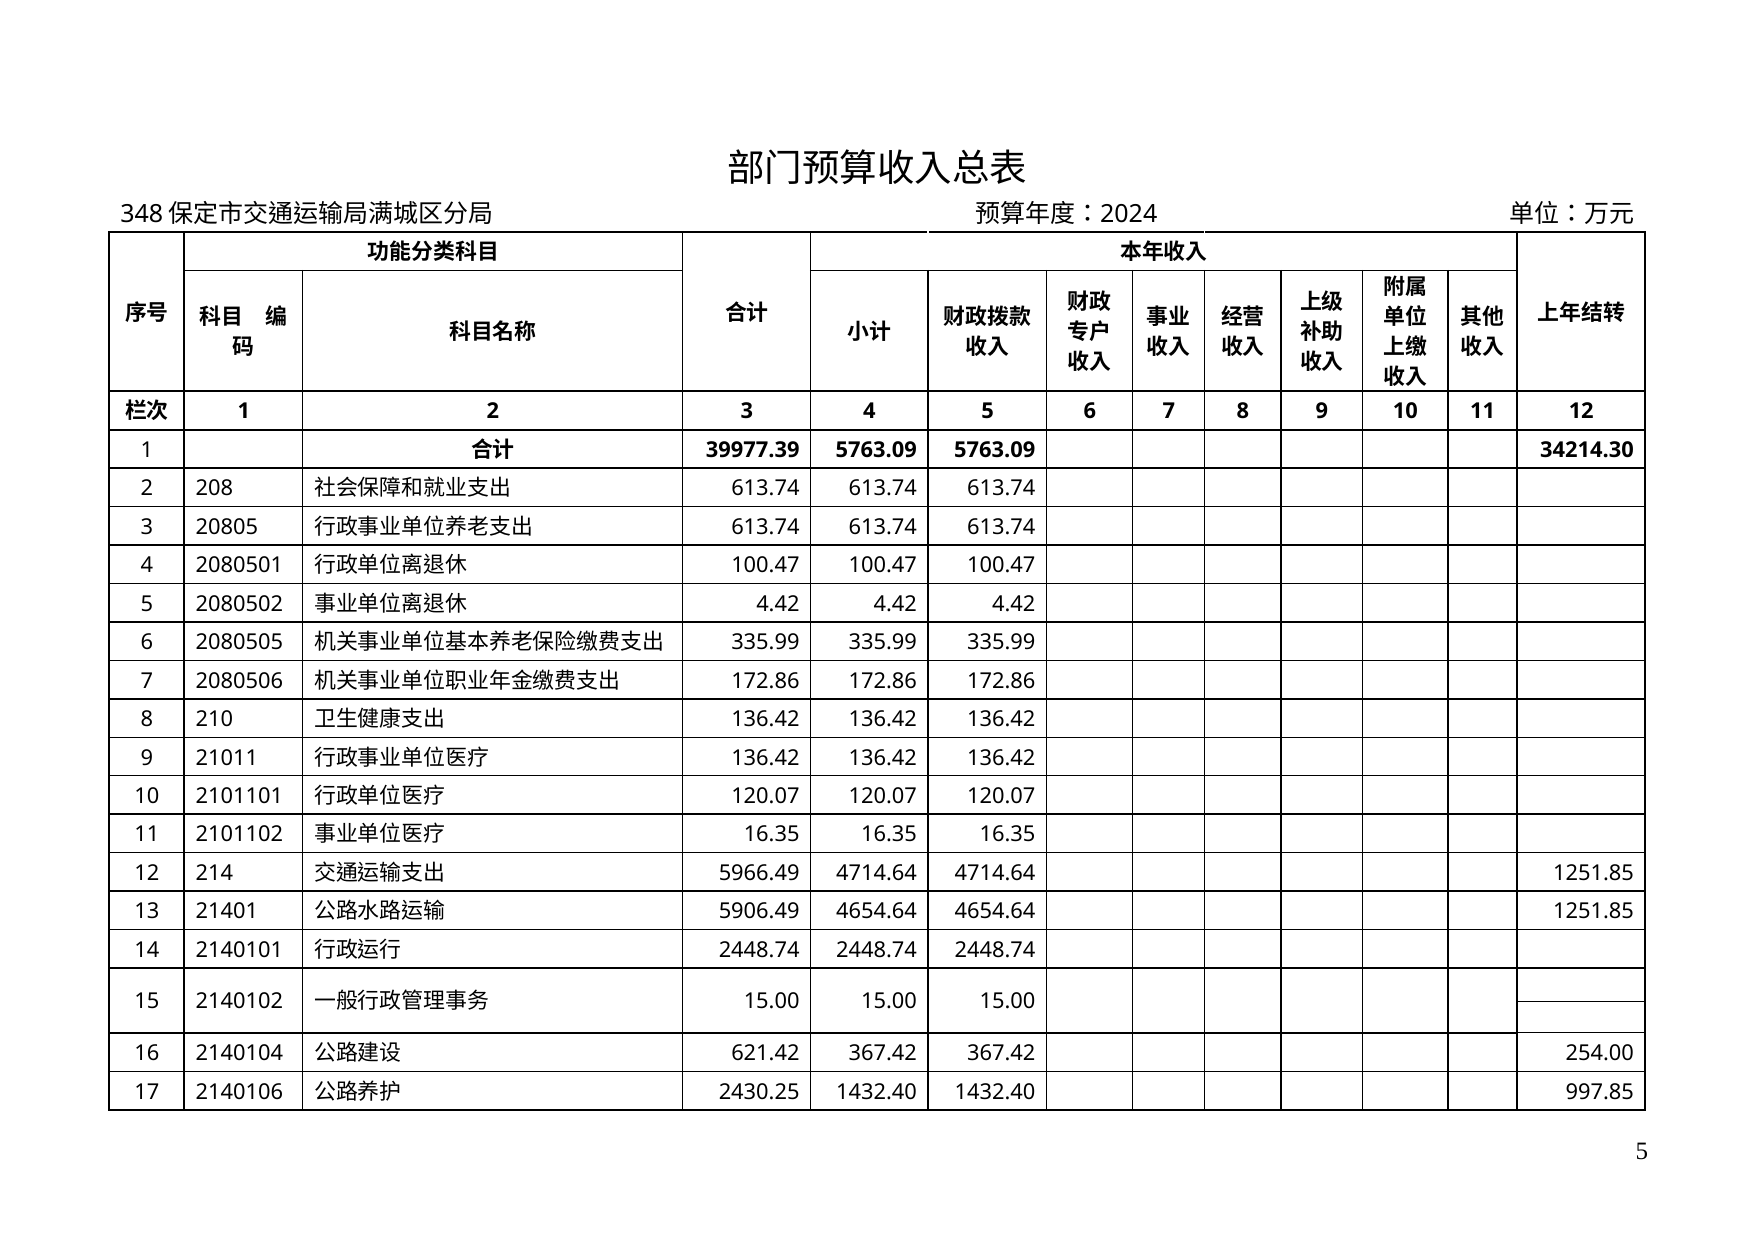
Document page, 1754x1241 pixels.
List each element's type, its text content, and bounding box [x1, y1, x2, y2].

table_cell 4 [811, 392, 927, 429]
table_cell 栏次 [110, 392, 183, 429]
table_cell 335.99 [683, 623, 810, 659]
table_cell 经营收入 [1205, 271, 1280, 390]
table_cell [1363, 853, 1447, 890]
table_cell [1518, 738, 1644, 775]
table_cell [1518, 469, 1644, 506]
table_cell 120.07 [683, 776, 810, 813]
table_cell [1363, 1034, 1447, 1071]
table_cell 136.42 [929, 738, 1046, 775]
table_cell [1449, 1072, 1516, 1109]
table_cell [1047, 700, 1132, 736]
table_cell 其他收入 [1449, 271, 1516, 390]
table_cell 2101102 [185, 815, 302, 852]
table_cell [1205, 776, 1280, 813]
table_cell 一般行政管理事务 [303, 969, 682, 1032]
table_cell [1133, 853, 1204, 890]
table_cell [1518, 930, 1644, 967]
table_cell 4.42 [811, 584, 927, 621]
table_cell 公路建设 [303, 1034, 682, 1071]
table_cell 本年收入 [811, 233, 1516, 270]
table_cell [1047, 969, 1132, 1032]
table_cell 序号 [110, 233, 183, 390]
table_cell 行政单位医疗 [303, 776, 682, 813]
table_cell 合计 [303, 431, 682, 467]
table_cell [1047, 776, 1132, 813]
table_cell [1282, 1034, 1362, 1071]
table_cell [1133, 700, 1204, 736]
table_cell [1449, 969, 1516, 1032]
table_cell [1047, 469, 1132, 506]
table_cell 1432.40 [811, 1072, 927, 1109]
table_cell [1133, 930, 1204, 967]
table_cell 136.42 [683, 700, 810, 736]
table_cell [1047, 546, 1132, 583]
table_cell [1363, 969, 1447, 1032]
table_cell 16.35 [811, 815, 927, 852]
table_cell 100.47 [811, 546, 927, 583]
table_cell 613.74 [811, 469, 927, 506]
table_cell 6 [110, 623, 183, 659]
table_cell [1518, 776, 1644, 813]
table_cell [1363, 584, 1447, 621]
table_cell [1282, 738, 1362, 775]
table_cell [1449, 738, 1516, 775]
table_cell 2448.74 [811, 930, 927, 967]
table_cell 公路水路运输 [303, 892, 682, 928]
table_cell [1363, 700, 1447, 736]
table_cell 机关事业单位职业年金缴费支出 [303, 661, 682, 698]
table_cell 2430.25 [683, 1072, 810, 1109]
table_cell 5763.09 [929, 431, 1046, 467]
table_cell [1133, 469, 1204, 506]
table_cell [1518, 507, 1644, 544]
table_cell [1282, 930, 1362, 967]
table_cell 2140104 [185, 1034, 302, 1071]
table_cell 5 [929, 392, 1046, 429]
table_cell [1282, 853, 1362, 890]
table_cell [1449, 930, 1516, 967]
table_cell [1047, 1072, 1132, 1109]
table_cell 2080505 [185, 623, 302, 659]
table_cell 2140101 [185, 930, 302, 967]
table_cell [1282, 815, 1362, 852]
table_cell [1133, 584, 1204, 621]
table_cell [1363, 469, 1447, 506]
table_cell [1518, 623, 1644, 659]
table_cell 2448.74 [683, 930, 810, 967]
table_cell [1449, 661, 1516, 698]
table_cell [1518, 546, 1644, 583]
table_cell 613.74 [929, 469, 1046, 506]
table_cell 4.42 [929, 584, 1046, 621]
table_cell [1282, 776, 1362, 813]
table_cell 9 [1282, 392, 1362, 429]
table_cell 6 [1047, 392, 1132, 429]
table_cell 3 [110, 507, 183, 544]
table_cell 15.00 [683, 969, 810, 1032]
table_cell [1363, 431, 1447, 467]
table_cell 136.42 [811, 700, 927, 736]
table_cell [1282, 661, 1362, 698]
table_cell 小计 [811, 271, 927, 390]
table_cell [1047, 738, 1132, 775]
table_cell [1449, 1034, 1516, 1071]
table_cell [1205, 507, 1280, 544]
table_cell [1449, 546, 1516, 583]
table_cell 2 [303, 392, 682, 429]
table_cell 卫生健康支出 [303, 700, 682, 736]
table_cell 2140106 [185, 1072, 302, 1109]
table_cell [1449, 853, 1516, 890]
table_cell [1047, 431, 1132, 467]
table_cell [1518, 969, 1644, 1001]
table_cell [1047, 661, 1132, 698]
table_cell 172.86 [683, 661, 810, 698]
table_cell [1449, 776, 1516, 813]
table_cell [1282, 431, 1362, 467]
table_cell 17 [110, 1072, 183, 1109]
table_cell 120.07 [929, 776, 1046, 813]
table_cell [1205, 623, 1280, 659]
table_cell 210 [185, 700, 302, 736]
table_cell 7 [110, 661, 183, 698]
table_cell 行政运行 [303, 930, 682, 967]
table_cell [1363, 892, 1447, 928]
table_cell 335.99 [811, 623, 927, 659]
table_cell 1 [185, 392, 302, 429]
table_cell 10 [110, 776, 183, 813]
table_cell [1205, 469, 1280, 506]
text 部门预算收入总表 [106, 142, 1648, 193]
table_cell 12 [1518, 392, 1644, 429]
table_cell 4 [110, 546, 183, 583]
table_cell 9 [110, 738, 183, 775]
table_cell [1282, 969, 1362, 1032]
table_cell 5906.49 [683, 892, 810, 928]
table_cell 8 [110, 700, 183, 736]
table_cell [1363, 776, 1447, 813]
table_cell [1047, 892, 1132, 928]
table_cell [1518, 700, 1644, 736]
table_cell 15 [110, 969, 183, 1032]
table_cell 16.35 [929, 815, 1046, 852]
table_cell 12 [110, 853, 183, 890]
table_cell [1282, 584, 1362, 621]
table_cell 39977.39 [683, 431, 810, 467]
table_cell [1363, 930, 1447, 967]
table_cell [1282, 546, 1362, 583]
table_cell 120.07 [811, 776, 927, 813]
table_cell [1047, 1034, 1132, 1071]
table_cell 367.42 [929, 1034, 1046, 1071]
table_cell 208 [185, 469, 302, 506]
table_cell 254.00 [1518, 1033, 1644, 1071]
table_cell 5 [110, 584, 183, 621]
table_cell [1449, 507, 1516, 544]
table_cell [1282, 700, 1362, 736]
table_cell [1047, 930, 1132, 967]
table_cell [1363, 1072, 1447, 1109]
table_cell [1047, 623, 1132, 659]
table_cell [1449, 431, 1516, 467]
table_cell 15.00 [811, 969, 927, 1032]
table_header 预算年度：2024 [929, 195, 1204, 231]
table_cell [1133, 546, 1204, 583]
table_cell 2448.74 [929, 930, 1046, 967]
table_cell 8 [1205, 392, 1280, 429]
table_cell 功能分类科目 [185, 233, 682, 270]
table_cell [1205, 930, 1280, 967]
table_cell 科目名称 [303, 271, 682, 390]
table_cell [1205, 969, 1280, 1032]
table_cell 34214.30 [1518, 431, 1644, 467]
table_cell [1282, 1072, 1362, 1109]
table_cell 公路养护 [303, 1072, 682, 1109]
table_cell 4.42 [683, 584, 810, 621]
table_cell [1518, 661, 1644, 698]
table_cell 11 [110, 815, 183, 852]
table_cell 7 [1133, 392, 1204, 429]
table_cell [1363, 546, 1447, 583]
table_cell 214 [185, 853, 302, 890]
table_cell [1205, 892, 1280, 928]
table_cell 4714.64 [811, 853, 927, 890]
table_cell 613.74 [683, 507, 810, 544]
table_cell [1047, 815, 1132, 852]
table_cell [1282, 623, 1362, 659]
table_cell [1205, 700, 1280, 736]
table_cell 172.86 [929, 661, 1046, 698]
table_cell 16 [110, 1034, 183, 1071]
table_cell 机关事业单位基本养老保险缴费支出 [303, 623, 682, 659]
table_cell [1282, 469, 1362, 506]
table_cell 事业收入 [1133, 271, 1204, 390]
table_cell [1205, 815, 1280, 852]
table_cell 5763.09 [811, 431, 927, 467]
table_cell 5966.49 [683, 853, 810, 890]
table_cell [1133, 431, 1204, 467]
table_cell [1282, 507, 1362, 544]
table_cell 136.42 [683, 738, 810, 775]
table_cell [1205, 853, 1280, 890]
table_cell 20805 [185, 507, 302, 544]
table_cell [1449, 892, 1516, 928]
table_cell [1205, 584, 1280, 621]
table_cell 社会保障和就业支出 [303, 469, 682, 506]
table_cell 21011 [185, 738, 302, 775]
table_cell 2080506 [185, 661, 302, 698]
table_cell 100.47 [683, 546, 810, 583]
table_cell 1251.85 [1518, 892, 1644, 928]
table_cell 交通运输支出 [303, 853, 682, 890]
table_cell 613.74 [811, 507, 927, 544]
table_header 348保定市交通运输局满城区分局 [110, 195, 927, 231]
table_cell [1205, 738, 1280, 775]
table_cell 4654.64 [929, 892, 1046, 928]
table_cell 21401 [185, 892, 302, 928]
table_cell [185, 431, 302, 467]
table_cell 613.74 [929, 507, 1046, 544]
table_cell [1449, 815, 1516, 852]
table_cell [1133, 776, 1204, 813]
table_cell 附属单位上缴收入 [1363, 271, 1447, 390]
table_cell 1 [110, 431, 183, 467]
table_cell 行政单位离退休 [303, 546, 682, 583]
table_cell [1363, 661, 1447, 698]
table_header 单位：万元 [1205, 195, 1644, 231]
table_cell 100.47 [929, 546, 1046, 583]
table_cell [1282, 892, 1362, 928]
table_cell 13 [110, 892, 183, 928]
table_cell 11 [1449, 392, 1516, 429]
table_cell [1449, 584, 1516, 621]
table_cell [1363, 815, 1447, 852]
table_cell 335.99 [929, 623, 1046, 659]
table_cell 上年结转 [1518, 233, 1644, 390]
table_cell [1047, 584, 1132, 621]
table_cell 事业单位离退休 [303, 584, 682, 621]
table_cell 3 [683, 392, 810, 429]
table_cell 4654.64 [811, 892, 927, 928]
table_cell 1432.40 [929, 1072, 1046, 1109]
table_cell 14 [110, 930, 183, 967]
table_cell [1047, 507, 1132, 544]
table_cell 2 [110, 469, 183, 506]
table_cell 2080502 [185, 584, 302, 621]
table_cell [1133, 623, 1204, 659]
table_cell 367.42 [811, 1034, 927, 1071]
table_cell [1363, 738, 1447, 775]
table_cell 613.74 [683, 469, 810, 506]
table_cell [1133, 507, 1204, 544]
table_cell [1205, 1034, 1280, 1071]
table_cell [1449, 623, 1516, 659]
table_cell [1363, 507, 1447, 544]
table_cell 172.86 [811, 661, 927, 698]
table_cell 行政事业单位养老支出 [303, 507, 682, 544]
table_cell 10 [1363, 392, 1447, 429]
table_cell 科目 编码 [185, 271, 302, 390]
table_cell [1133, 969, 1204, 1032]
table_cell 财政专户 收入 [1047, 271, 1132, 390]
table_cell [1518, 584, 1644, 621]
table_cell [1518, 815, 1644, 852]
table_cell [1133, 815, 1204, 852]
table_cell [1449, 700, 1516, 736]
table_cell 621.42 [683, 1034, 810, 1071]
table_cell [1518, 1002, 1644, 1032]
table_cell 15.00 [929, 969, 1046, 1032]
table_cell [1133, 1034, 1204, 1071]
table_cell [1363, 623, 1447, 659]
table_cell 4714.64 [929, 853, 1046, 890]
table_cell [1047, 853, 1132, 890]
table_cell 2140102 [185, 969, 302, 1032]
table_cell 2080501 [185, 546, 302, 583]
table_cell 行政事业单位医疗 [303, 738, 682, 775]
table_cell 136.42 [929, 700, 1046, 736]
table_cell [1449, 469, 1516, 506]
table_cell 上级补助收入 [1282, 271, 1362, 390]
table_cell 财政拨款 收入 [929, 271, 1046, 390]
table_cell [1205, 1072, 1280, 1109]
table_cell 136.42 [811, 738, 927, 775]
table_cell [1133, 1072, 1204, 1109]
table_cell [1133, 661, 1204, 698]
table_cell [1133, 738, 1204, 775]
table_cell 1251.85 [1518, 853, 1644, 890]
table_cell 事业单位医疗 [303, 815, 682, 852]
table_cell [1205, 546, 1280, 583]
table_cell [1205, 661, 1280, 698]
table_cell 16.35 [683, 815, 810, 852]
table_cell 合计 [683, 233, 810, 390]
table_cell 997.85 [1518, 1072, 1644, 1109]
table_cell [1205, 431, 1280, 467]
table_cell [1133, 892, 1204, 928]
table_cell 2101101 [185, 776, 302, 813]
